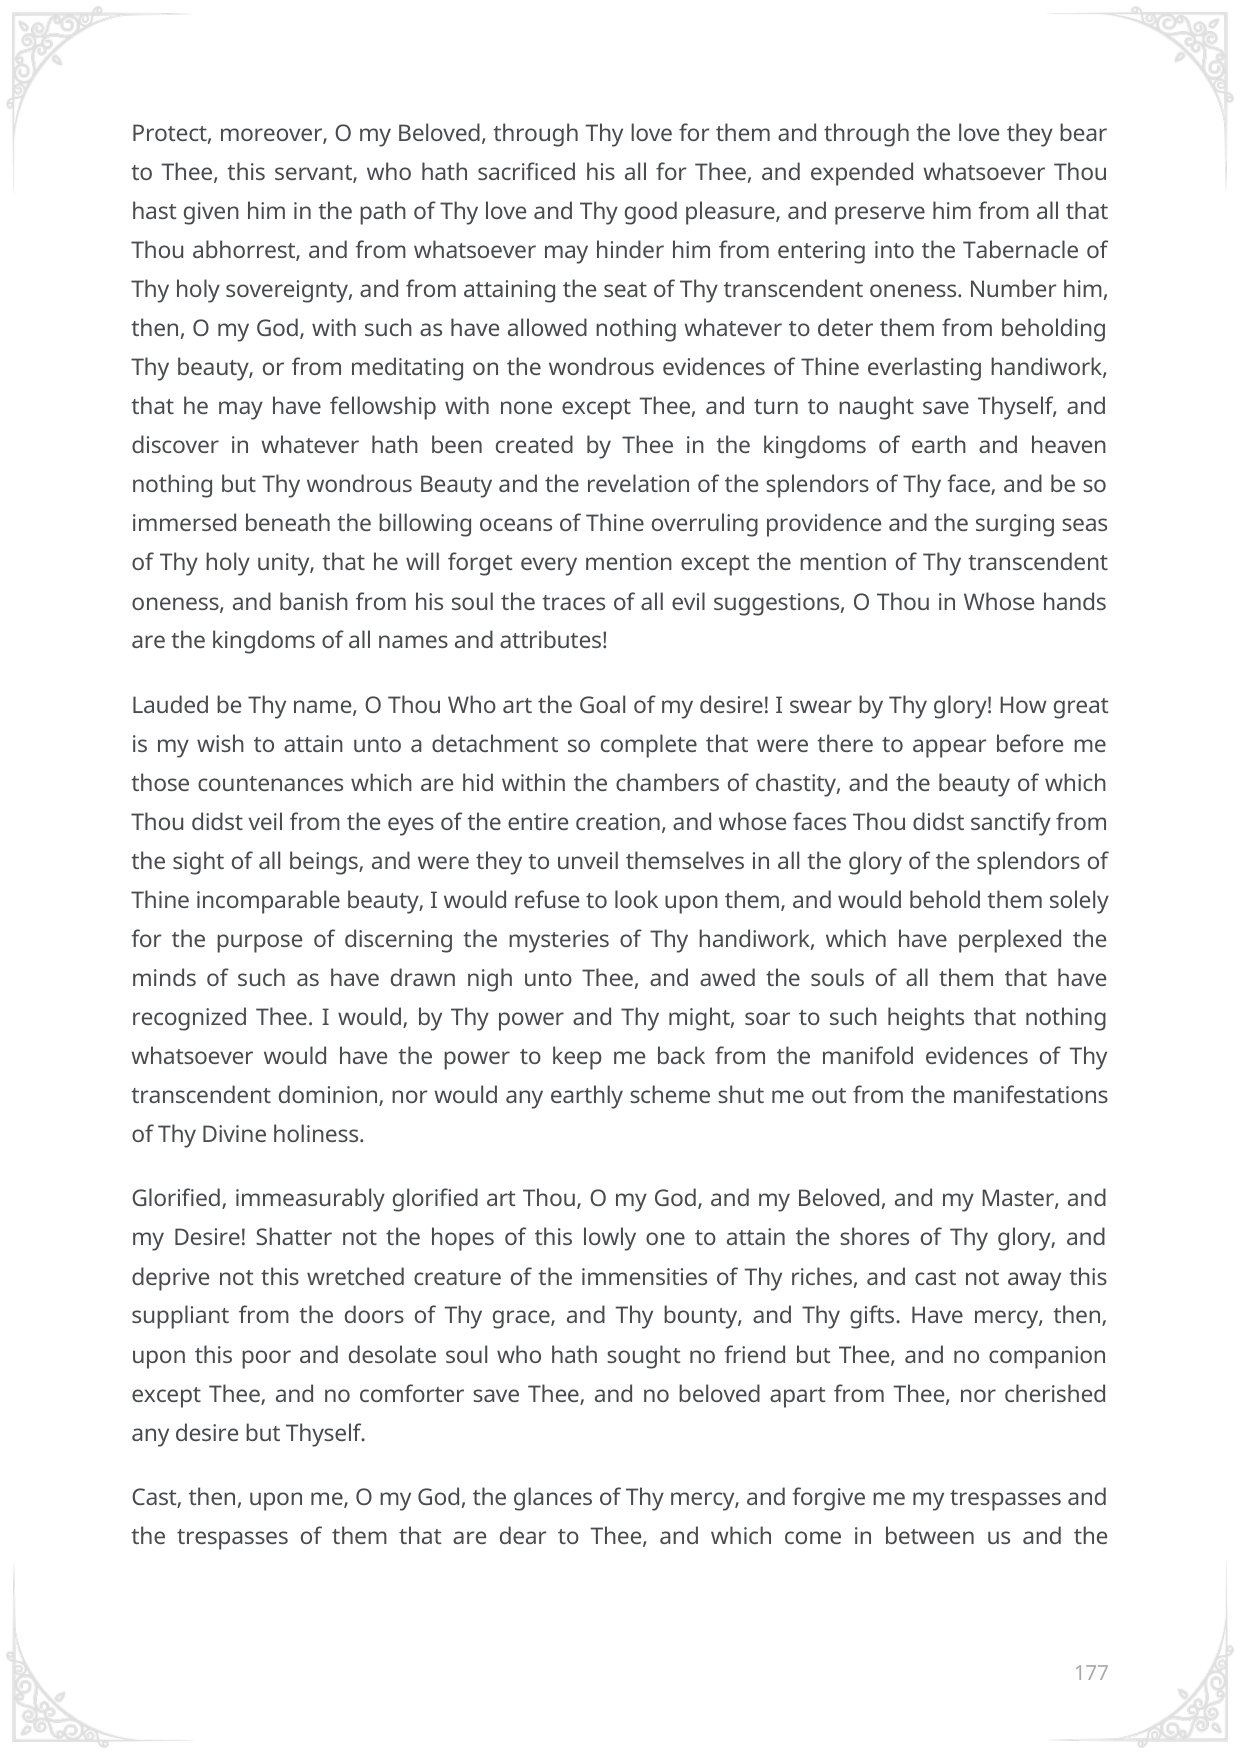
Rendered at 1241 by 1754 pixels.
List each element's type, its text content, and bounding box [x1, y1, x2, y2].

text Lauded be Thy name, O Thou Who art the Goal of my desire! I swear by Thy glory! How great is my wish to attain unto a detachment so complete that were there to appear before me those countenances which are hid within the chambers of chastity, and the beauty of which Thou didst veil from the eyes of the entire creation, and whose faces Thou didst sanctify from the sight of all beings, and were they to unveil themselves in all the glory of the splendors of Thine incomparable beauty, I would refuse to look upon them, and would behold them solely for the purpose of discerning the mysteries of Thy handiwork, which have perplexed the minds of such as have drawn nigh unto Thee, and awed the souls of all them that have recognized Thee. I would, by Thy power and Thy might, soar to such heights that nothing whatsoever would have the power to keep me back from the manifold evidences of Thy transcendent dominion, nor would any earthly scheme shut me out from the manifestations of Thy Divine holiness. [131, 688, 1109, 1149]
picture [6, 1560, 194, 1748]
picture [6, 6, 194, 194]
text Glorified, immeasurably glorified art Thou, O my God, and my Beloved, and my Master, and my Desire! Shatter not the hopes of this lowly one to attain the shores of Thy glory, and deprive not this wretched creature of the immensities of Thy riches, and cast not away this suppliant from the doors of Thy grace, and Thy bounty, and Thy gifts. Have mercy, then, upon this poor and desolate soul who hath sought no friend but Thee, and no companion except Thee, and no comforter save Thee, and no beloved apart from Thee, nor cherished any desire but Thyself. [131, 1182, 1109, 1448]
text Protect, moreover, O my Beloved, through Thy love for them and through the love they bear to Thee, this servant, who hath sacrificed his all for Thee, and expended whatsoever Thou hast given him in the path of Thy love and Thy good pleasure, and preserve him from all that Thou abhorrest, and from whatsoever may hinder him from entering into the Tabernacle of Thy holy sovereignty, and from attaining the seat of Thy transcendent oneness. Number him, then, O my God, with such as have allowed nothing whatever to deter them from beholding Thy beauty, or from meditating on the wondrous evidences of Thine everlasting handiwork, that he may have fellowship with none except Thee, and turn to naught save Thyself, and discover in whatever hath been created by Thee in the kingdoms of earth and heaven nothing but Thy wondrous Beauty and the revelation of the splendors of Thy face, and be so immersed beneath the billowing oceans of Thine overruling providence and the surging seas of Thy holy unity, that he will forget every mention except the mention of Thy transcendent oneness, and banish from his soul the traces of all evil suggestions, O Thou in Whose hands are the kingdoms of all names and attributes! [131, 117, 1109, 656]
picture [1046, 6, 1234, 194]
picture [1046, 1560, 1234, 1748]
